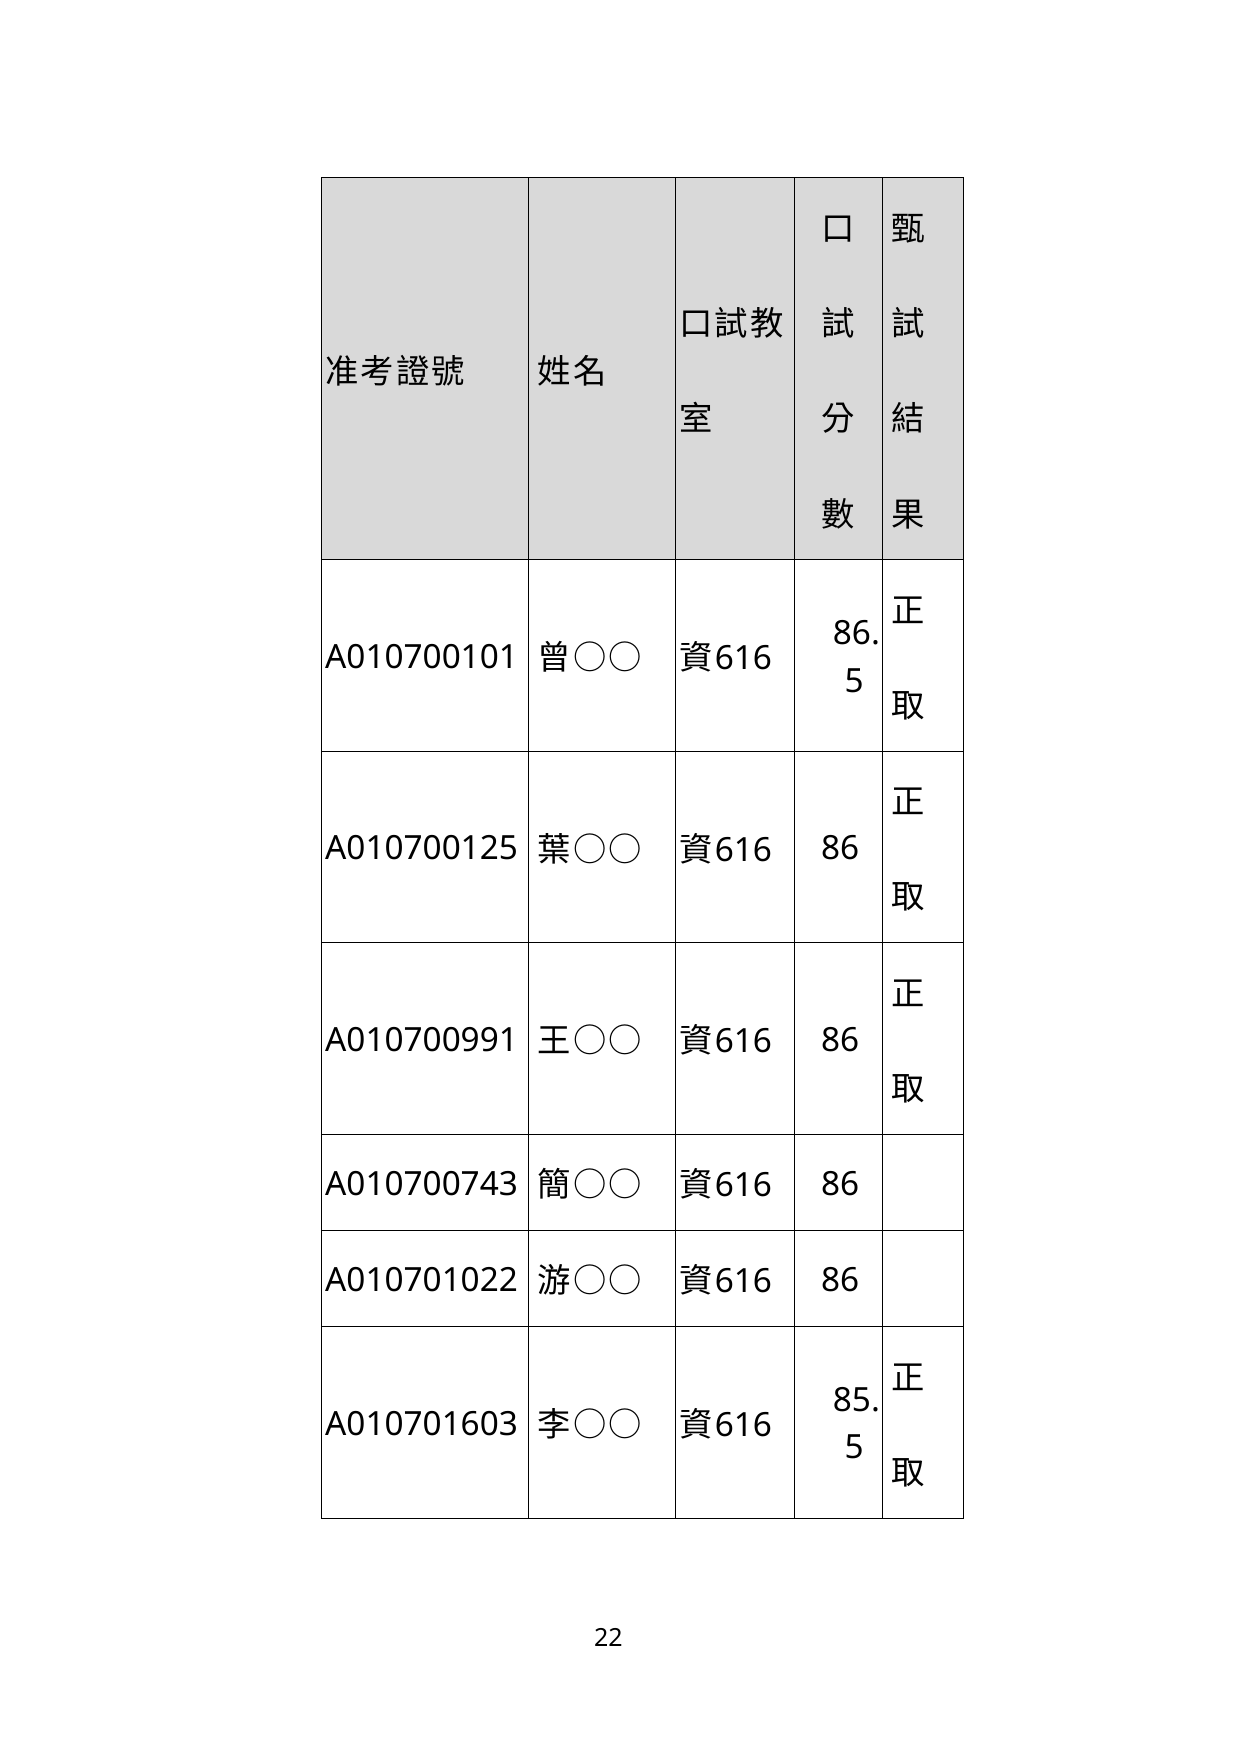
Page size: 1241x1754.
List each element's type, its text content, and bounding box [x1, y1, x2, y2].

table_cell A010701603 [322, 1327, 528, 1517]
table_cell A010700125 [322, 752, 528, 942]
table_cell 資616 [676, 1135, 794, 1230]
table_cell 游○○ [529, 1231, 675, 1326]
table_cell A010700991 [322, 943, 528, 1133]
table_cell 86 [795, 752, 882, 942]
table_cell 資616 [676, 560, 794, 751]
table_cell 正取 [883, 752, 963, 942]
table_cell 正取 [883, 943, 963, 1133]
table_cell 葉○○ [529, 752, 675, 942]
table_cell 86.5 [795, 560, 882, 751]
table_cell 資616 [676, 752, 794, 942]
table_header 口試分數 [795, 178, 882, 559]
table_cell 正取 [883, 1327, 963, 1517]
table_cell 86 [795, 1135, 882, 1230]
table_cell 85.5 [795, 1327, 882, 1517]
table_cell 資616 [676, 1327, 794, 1517]
table_cell 資616 [676, 943, 794, 1133]
table_header 甄試結果 [883, 178, 963, 559]
table_cell A010700743 [322, 1135, 528, 1230]
table_header 准考證號 [322, 178, 528, 559]
table_cell 86 [795, 943, 882, 1133]
table_cell [883, 1231, 963, 1326]
table_header 姓名 [529, 178, 675, 559]
table_cell 簡○○ [529, 1135, 675, 1230]
table_cell A010700101 [322, 560, 528, 751]
table_header 口試教室 [676, 178, 794, 559]
table_cell [883, 1135, 963, 1230]
table_cell 王○○ [529, 943, 675, 1133]
table_cell 資616 [676, 1231, 794, 1326]
table_cell 86 [795, 1231, 882, 1326]
table_cell 正取 [883, 560, 963, 751]
table_cell A010701022 [322, 1231, 528, 1326]
table_cell 李○○ [529, 1327, 675, 1517]
table_cell 曾○○ [529, 560, 675, 751]
